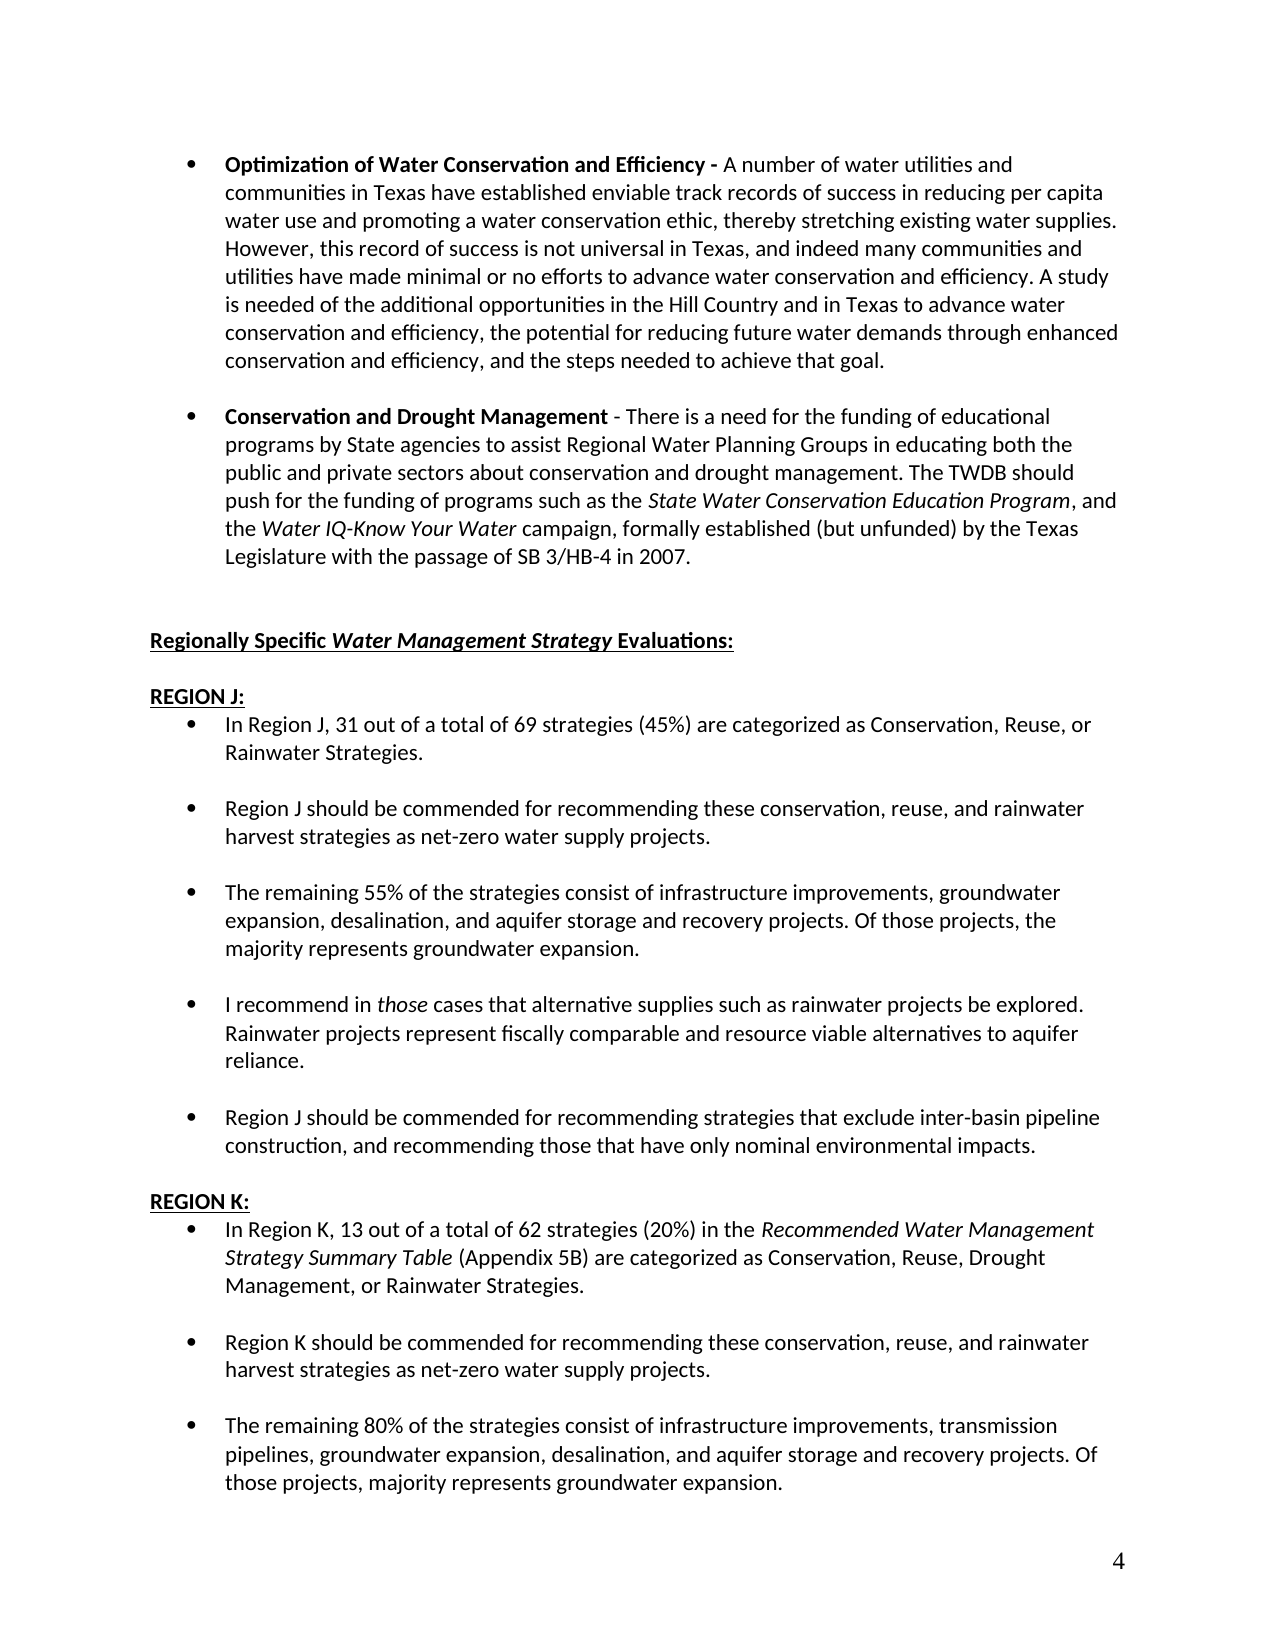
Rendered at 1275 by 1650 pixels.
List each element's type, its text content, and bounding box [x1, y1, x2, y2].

list Optimization of Water Conservation and Efficiency - A number of water utilities and communities in Texas have established enviable track records of success in reducing per capita water use and promoting a water conservation ethic, thereby stretching existing water supplies. However, this record of success is not universal in Texas, and indeed many communities and utilities have made minimal or no efforts to advance water conservation and efficiency. A study is needed of the additional opportunities in the Hill Country and in Texas to advance water conservation and efficiency, the potential for reducing future water demands through enhanced conservation and efficiency, and the steps needed to achieve that goal. [187, 150, 1125, 374]
list Conservation and Drought Management - There is a need for the funding of educational programs by State agencies to assist Regional Water Planning Groups in educating both the public and private sectors about conservation and drought management. The TWDB should push for the funding of programs such as the State Water Conservation Education Program, and the Water IQ-Know Your Water campaign, formally established (but unfunded) by the Texas Legislature with the passage of SB 3/HB-4 in 2007. [187, 402, 1125, 570]
list In Region J, 31 out of a total of 69 strategies (45%) are categorized as Conservation, Reuse, or Rainwater Strategies. [187, 710, 1125, 766]
list Region K should be commended for recommending these conservation, reuse, and rainwater harvest strategies as net-zero water supply projects. [187, 1328, 1125, 1384]
list In Region K, 13 out of a total of 62 strategies (20%) in the Recommended Water Management Strategy Summary Table (Appendix 5B) are categorized as Conservation, Reuse, Drought Management, or Rainwater Strategies. [187, 1216, 1125, 1299]
list The remaining 80% of the strategies consist of infrastructure improvements, transmission pipelines, groundwater expansion, desalination, and aquifer storage and recovery projects. Of those projects, majority represents groundwater expansion. [187, 1412, 1125, 1496]
text REGION K: [150, 1187, 1125, 1216]
list The remaining 55% of the strategies consist of infrastructure improvements, groundwater expansion, desalination, and aquifer storage and recovery projects. Of those projects, the majority represents groundwater expansion. [187, 878, 1125, 963]
text REGION J: [150, 682, 1125, 710]
list Region J should be commended for recommending strategies that exclude inter-basin pipeline construction, and recommending those that have only nominal environmental impacts. [187, 1103, 1125, 1159]
text Regionally Specific Water Management Strategy Evaluations: [150, 626, 1125, 654]
list Region J should be commended for recommending these conservation, reuse, and rainwater harvest strategies as net-zero water supply projects. [187, 794, 1125, 851]
list I recommend in those cases that alternative supplies such as rainwater projects be explored. Rainwater projects represent fiscally comparable and resource viable alternatives to aquifer reliance. [187, 991, 1125, 1075]
